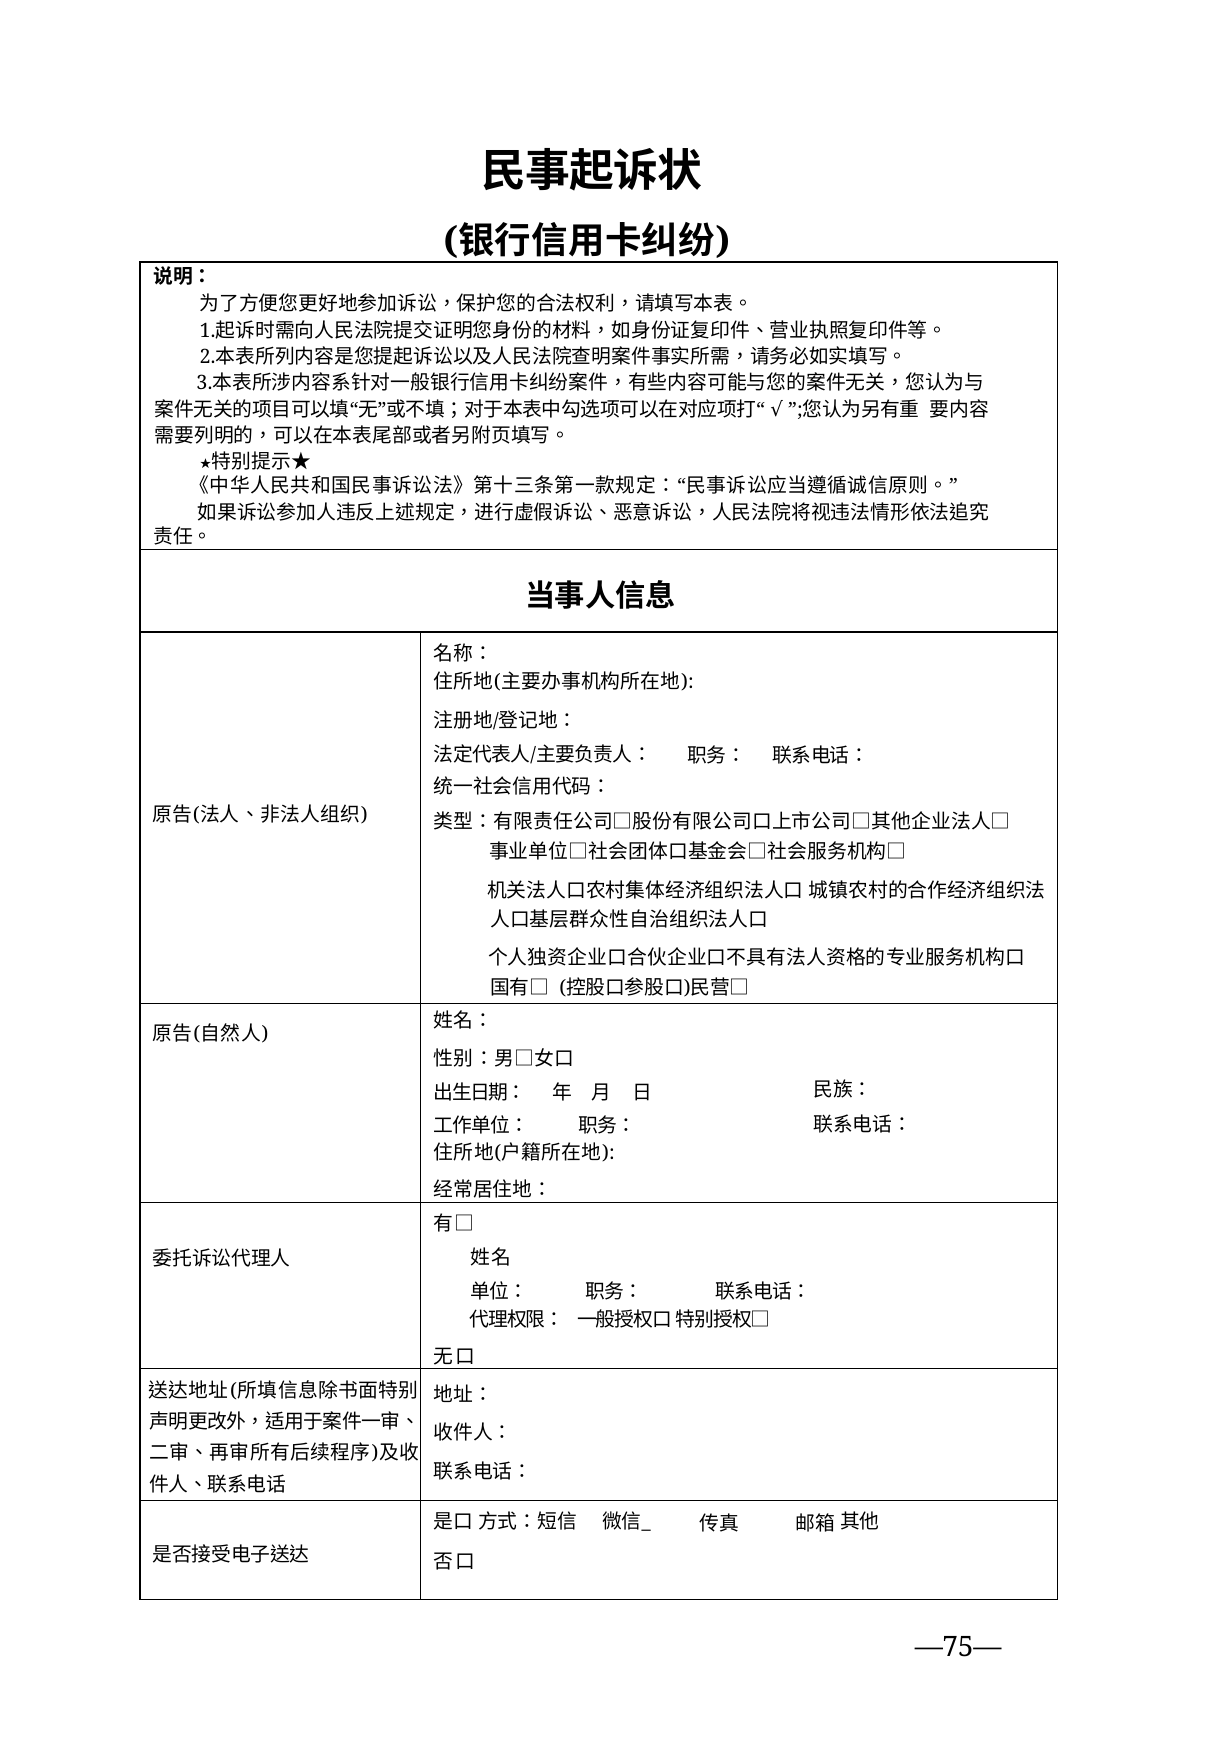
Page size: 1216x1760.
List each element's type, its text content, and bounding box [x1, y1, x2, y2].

table_cell 送达地址(所填信息除书面特别 声明更改外，适用于案件一审、 二审、再审所有后续程序)及收 件人、联系电话 [141, 1369, 420, 1500]
table_cell 姓名： 性别：男□女口 出生日期： 年 月 日 工作单位： 职务： [421, 1004, 751, 1138]
table_cell 是否接受电子送达 [141, 1501, 420, 1599]
table_cell 原告(自然人) [141, 1004, 420, 1202]
table_cell 原告(法人、非法人组织) [141, 633, 420, 1002]
table_cell 有□ 姓名 单位： 职务： 联系电话： 代理权限： 一般授权口 特别授权□ 无口 [421, 1203, 1057, 1368]
table_header 说明： 为了方便您更好地参加诉讼，保护您的合法权利，请填写本表。 1.起诉时需向人民法院提交证明您身份的材料，如身份证复印件、营业执照复印件等。 2.本表所列内容是您提起诉讼以及人民法院查明案件事实所需，请务必如实填写。 3.本表所涉内容系针对一般银行信用卡纠纷案件，有些内容可能与您的案件无关，您认为与 案件无关的项目可以填“无”或不填；对于本表中勾选项可以在对应项打“ √ ”;您认为另有重 要内容需要列明的，可以在本表尾部或者另附页填写。 ★特别提示★ 《中华人民共和国民事诉讼法》第十三条第一款规定：“民事诉讼应当遵循诚信原则。” 如果诉讼参加人违反上述规定，进行虚假诉讼、恶意诉讼，人民法院将视违法情形依法追究 责任。 [141, 263, 1057, 549]
table_cell 民族： 联系电话： [751, 1004, 1057, 1138]
text (银行信用卡纠纷) [443, 220, 1059, 261]
table_cell 名称： 住所地(主要办事机构所在地): 注册地/登记地： 法定代表人/主要负责人： 职务： 联系电话： 统一社会信用代码： 类型：有限责任公司□股份有限公司口上市公司□其他企业法人□ 事业单位□社会团体口基金会□社会服务机构□ 机关法人口农村集体经济组织法人口 城镇农村的合作经济组织法 人口基层群众性自治组织法人口 个人独资企业口合伙企业口不具有法人资格的专业服务机构口 国有□ (控股口参股口)民营□ [421, 633, 1057, 1002]
table_cell 是口 方式：短信 微信_ 传真 邮箱 其他 否口 [421, 1501, 1057, 1599]
text 民事起诉状 [481, 153, 1059, 219]
table_cell 当事人信息 [141, 550, 1057, 631]
table_cell 委托诉讼代理人 [141, 1203, 420, 1368]
table_cell 住所地(户籍所在地): 经常居住地： [421, 1138, 1057, 1202]
table_cell 地址： 收件人： 联系电话： [421, 1369, 1057, 1500]
